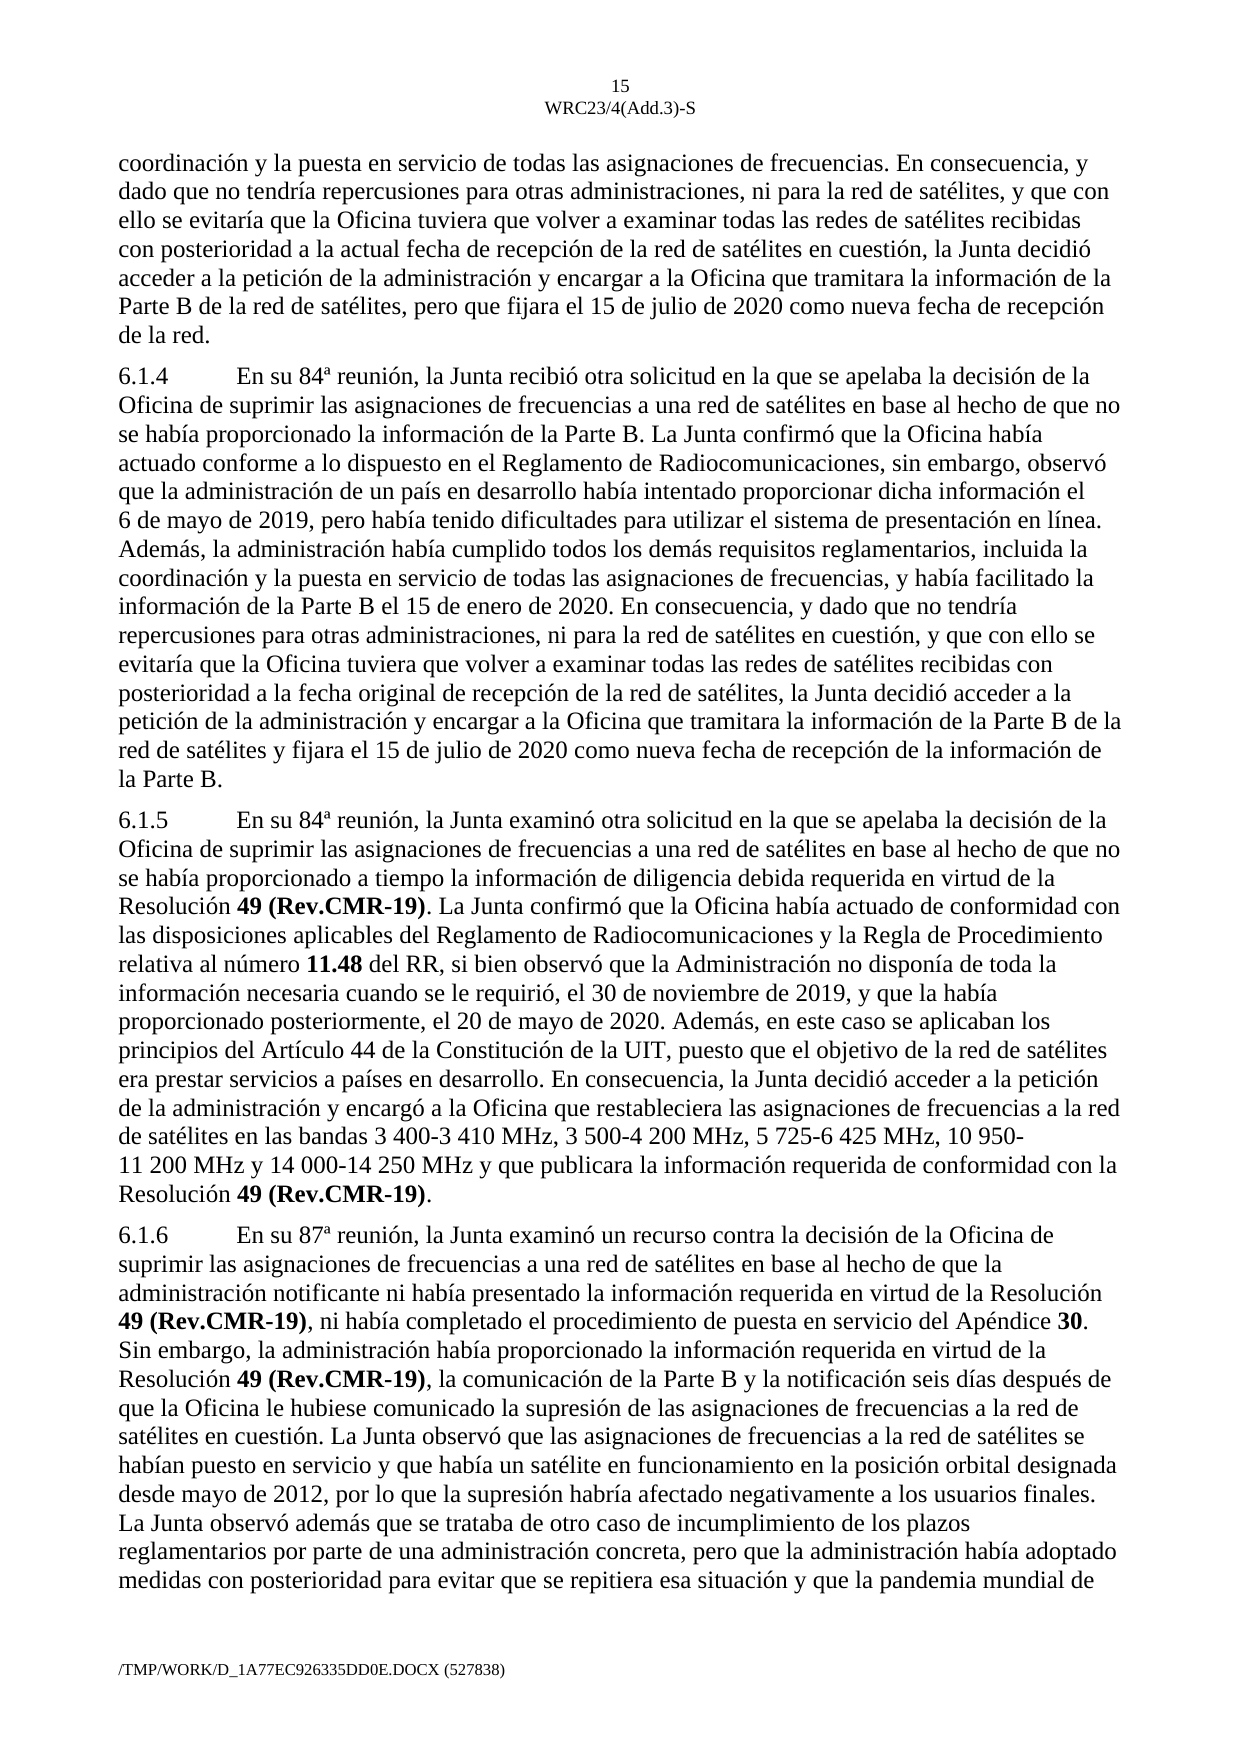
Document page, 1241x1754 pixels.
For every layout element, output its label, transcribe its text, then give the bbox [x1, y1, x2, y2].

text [118, 148, 1122, 349]
text 6.1.5 En su 84ª reunión, la Junta examinó otra solicitud en la que se apelaba la decisión de la Oficina de suprimir las asignaciones de frecuencias a una red de satélites en base al hecho de que no se había proporcionado a tiempo la información de diligencia debida requerida en virtud de la Resolución 49 (Rev.CMR-19). La Junta confirmó que la Oficina había actuado de conformidad con las disposiciones aplicables del Reglamento de Radiocomunicaciones y la Regla de Procedimiento relativa al número 11.48 del RR, si bien observó que la Administración no disponía de toda la información necesaria cuando se le requirió, el 30 de noviembre de 2019, y que la había proporcionado posteriormente, el 20 de mayo de 2020. Además, en este caso se aplicaban los principios del Artículo 44 de la Constitución de la UIT, puesto que el objetivo de la red de satélites era prestar servicios a países en desarrollo. En consecuencia, la Junta decidió acceder a la petición de la administración y encargó a la Oficina que restableciera las asignaciones de frecuencias a la red de satélites en las bandas 3 400-3 410 MHz, 3 500-4 200 MHz, 5 725-6 425 MHz, 10 950-11 200 MHz y 14 000-14 250 MHz y que publicara la información requerida de conformidad con la Resolución 49 (Rev.CMR-19). [118, 805, 1122, 1208]
text 6.1.4 En su 84ª reunión, la Junta recibió otra solicitud en la que se apelaba la decisión de la Oficina de suprimir las asignaciones de frecuencias a una red de satélites en base al hecho de que no se había proporcionado la información de la Parte B. La Junta confirmó que la Oficina había actuado conforme a lo dispuesto en el Reglamento de Radiocomunicaciones, sin embargo, observó que la administración de un país en desarrollo había intentado proporcionar dicha información el 6 de mayo de 2019, pero había tenido dificultades para utilizar el sistema de presentación en línea. Además, la administración había cumplido todos los demás requisitos reglamentarios, incluida la coordinación y la puesta en servicio de todas las asignaciones de frecuencias, y había facilitado la información de la Parte B el 15 de enero de 2020. En consecuencia, y dado que no tendría repercusiones para otras administraciones, ni para la red de satélites en cuestión, y que con ello se evitaría que la Oficina tuviera que volver a examinar todas las redes de satélites recibidas con posterioridad a la fecha original de recepción de la red de satélites, la Junta decidió acceder a la petición de la administración y encargar a la Oficina que tramitara la información de la Parte B de la red de satélites y fijara el 15 de julio de 2020 como nueva fecha de recepción de la información de la Parte B. [118, 361, 1122, 793]
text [118, 1220, 1122, 1594]
